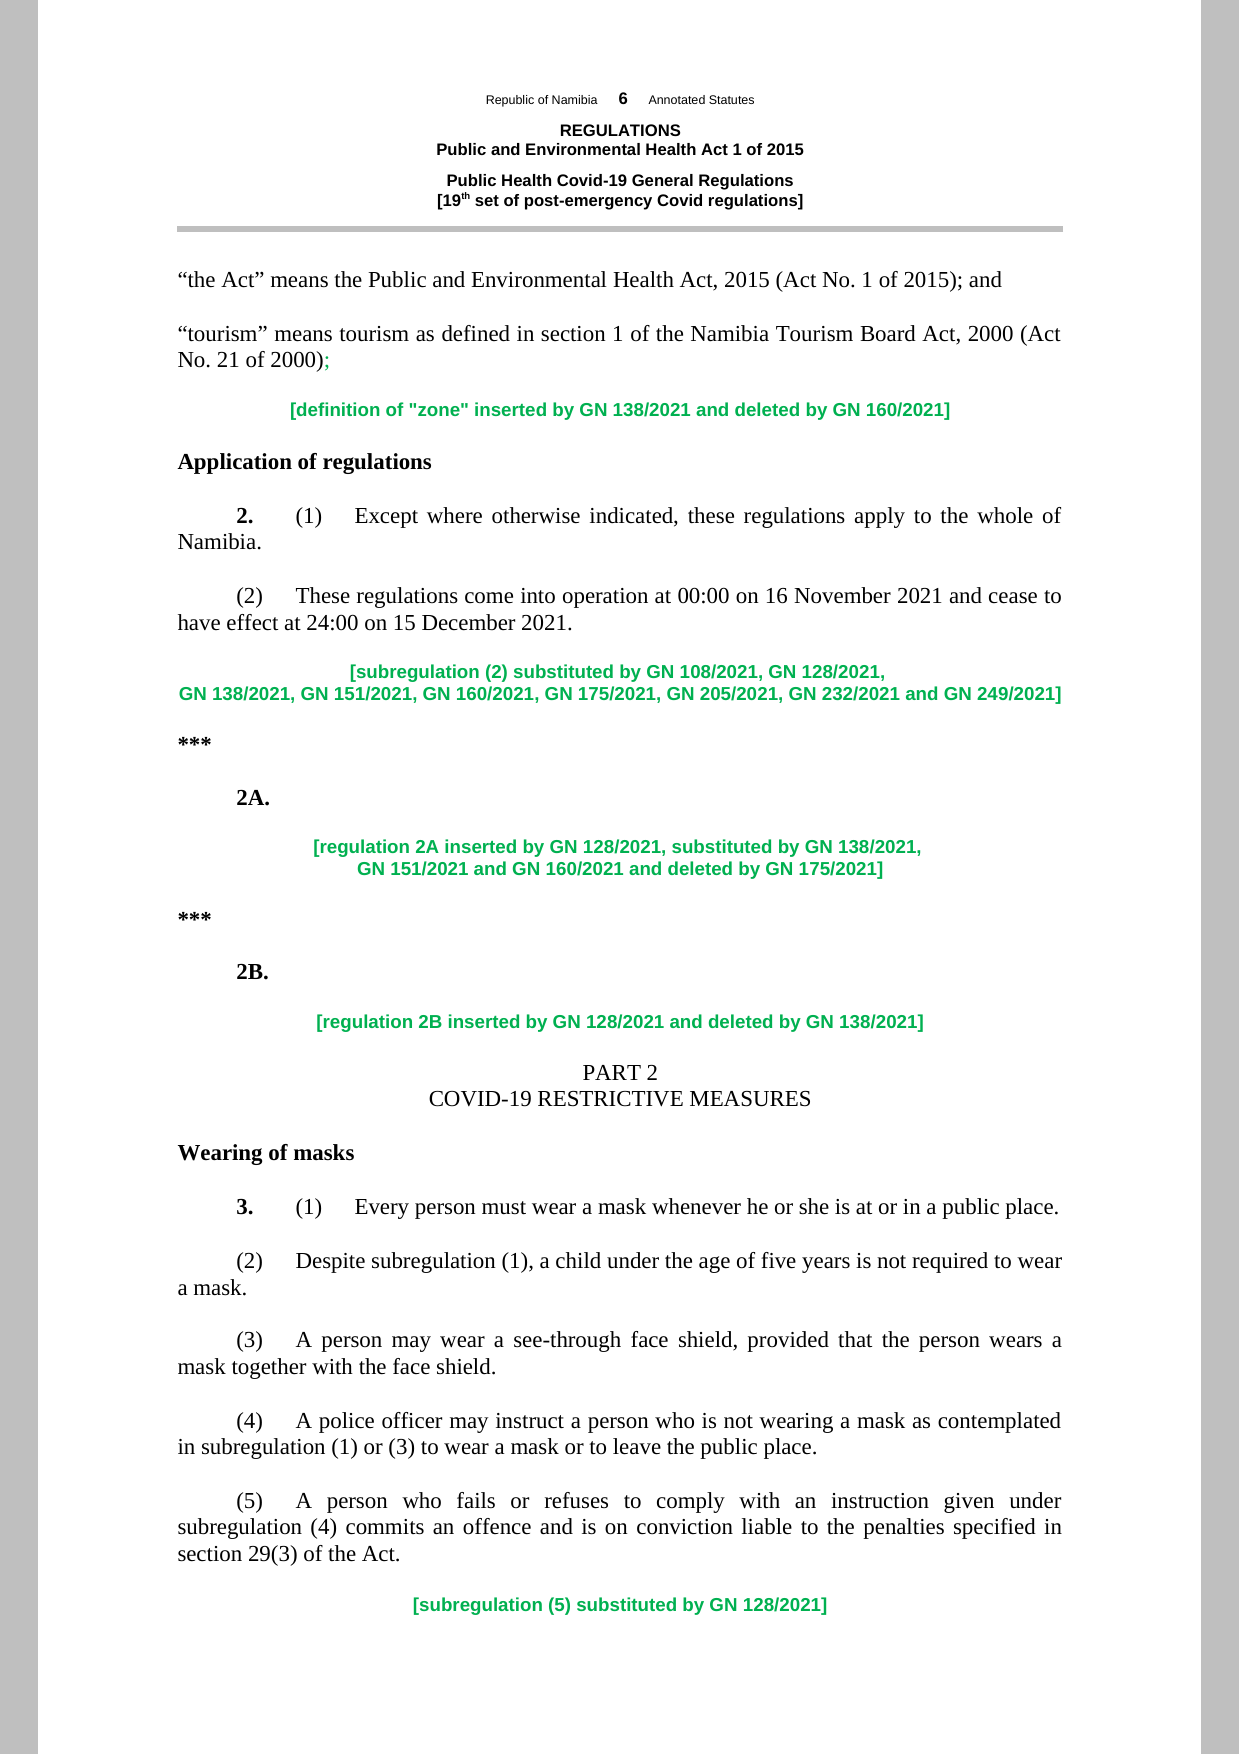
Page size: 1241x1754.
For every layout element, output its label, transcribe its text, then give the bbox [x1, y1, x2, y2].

text “the Act” means the Public and Environmental Health Act, 2015 (Act No. 1 of 2015); and [177, 266, 1063, 292]
text 2A. [177, 783, 1063, 810]
text 2. (1) Except where otherwise indicated, these regulations apply to the whole of Namibia. [177, 502, 1063, 555]
text (5) A person who fails or refuses to comply with an instruction given under subregulation (4) commits an offence and is on conviction liable to the penalties specified in section 29(3) of the Act. [177, 1487, 1063, 1566]
text Wearing of masks [177, 1139, 1063, 1166]
text *** [177, 731, 1063, 757]
text (2) These regulations come into operation at 00:00 on 16 November 2021 and cease to have effect at 24:00 on 15 December 2021. [177, 582, 1063, 635]
text 3. (1) Every person must wear a mask whenever he or she is at or in a public place. [177, 1193, 1063, 1220]
text [definition of "zone" inserted by GN 138/2021 and deleted by GN 160/2021] [177, 399, 1063, 420]
text (2) Despite subregulation (1), a child under the age of five years is not required to wear a mask. [177, 1247, 1063, 1300]
text 2B. [177, 958, 1063, 985]
text *** [177, 906, 1063, 932]
text [subregulation (5) substituted by GN 128/2021] [177, 1594, 1063, 1615]
text (3) A person may wear a see-through face shield, provided that the person wears a mask together with the face shield. [177, 1326, 1063, 1379]
text Application of regulations [177, 448, 1063, 474]
text [regulation 2A inserted by GN 128/2021, substituted by GN 138/2021, GN 151/2021 and GN 160/2021 and deleted by GN 175/2021] [177, 836, 1063, 879]
text (4) A police officer may instruct a person who is not wearing a mask as contemplated in subregulation (1) or (3) to wear a mask or to leave the public place. [177, 1407, 1063, 1459]
text [subregulation (2) substituted by GN 108/2021, GN 128/2021, GN 138/2021, GN 151/2021, GN 160/2021, GN 175/2021, GN 205/2021, GN 232/2021 and GN 249/2021] [177, 661, 1063, 704]
text COVID-19 RESTRICTIVE MEASURES [177, 1085, 1063, 1112]
text [regulation 2B inserted by GN 128/2021 and deleted by GN 138/2021] [177, 1011, 1063, 1033]
text PART 2 [177, 1059, 1063, 1085]
text “tourism” means tourism as defined in section 1 of the Namibia Tourism Board Act, 2000 (Act No. 21 of 2000); [177, 320, 1063, 372]
